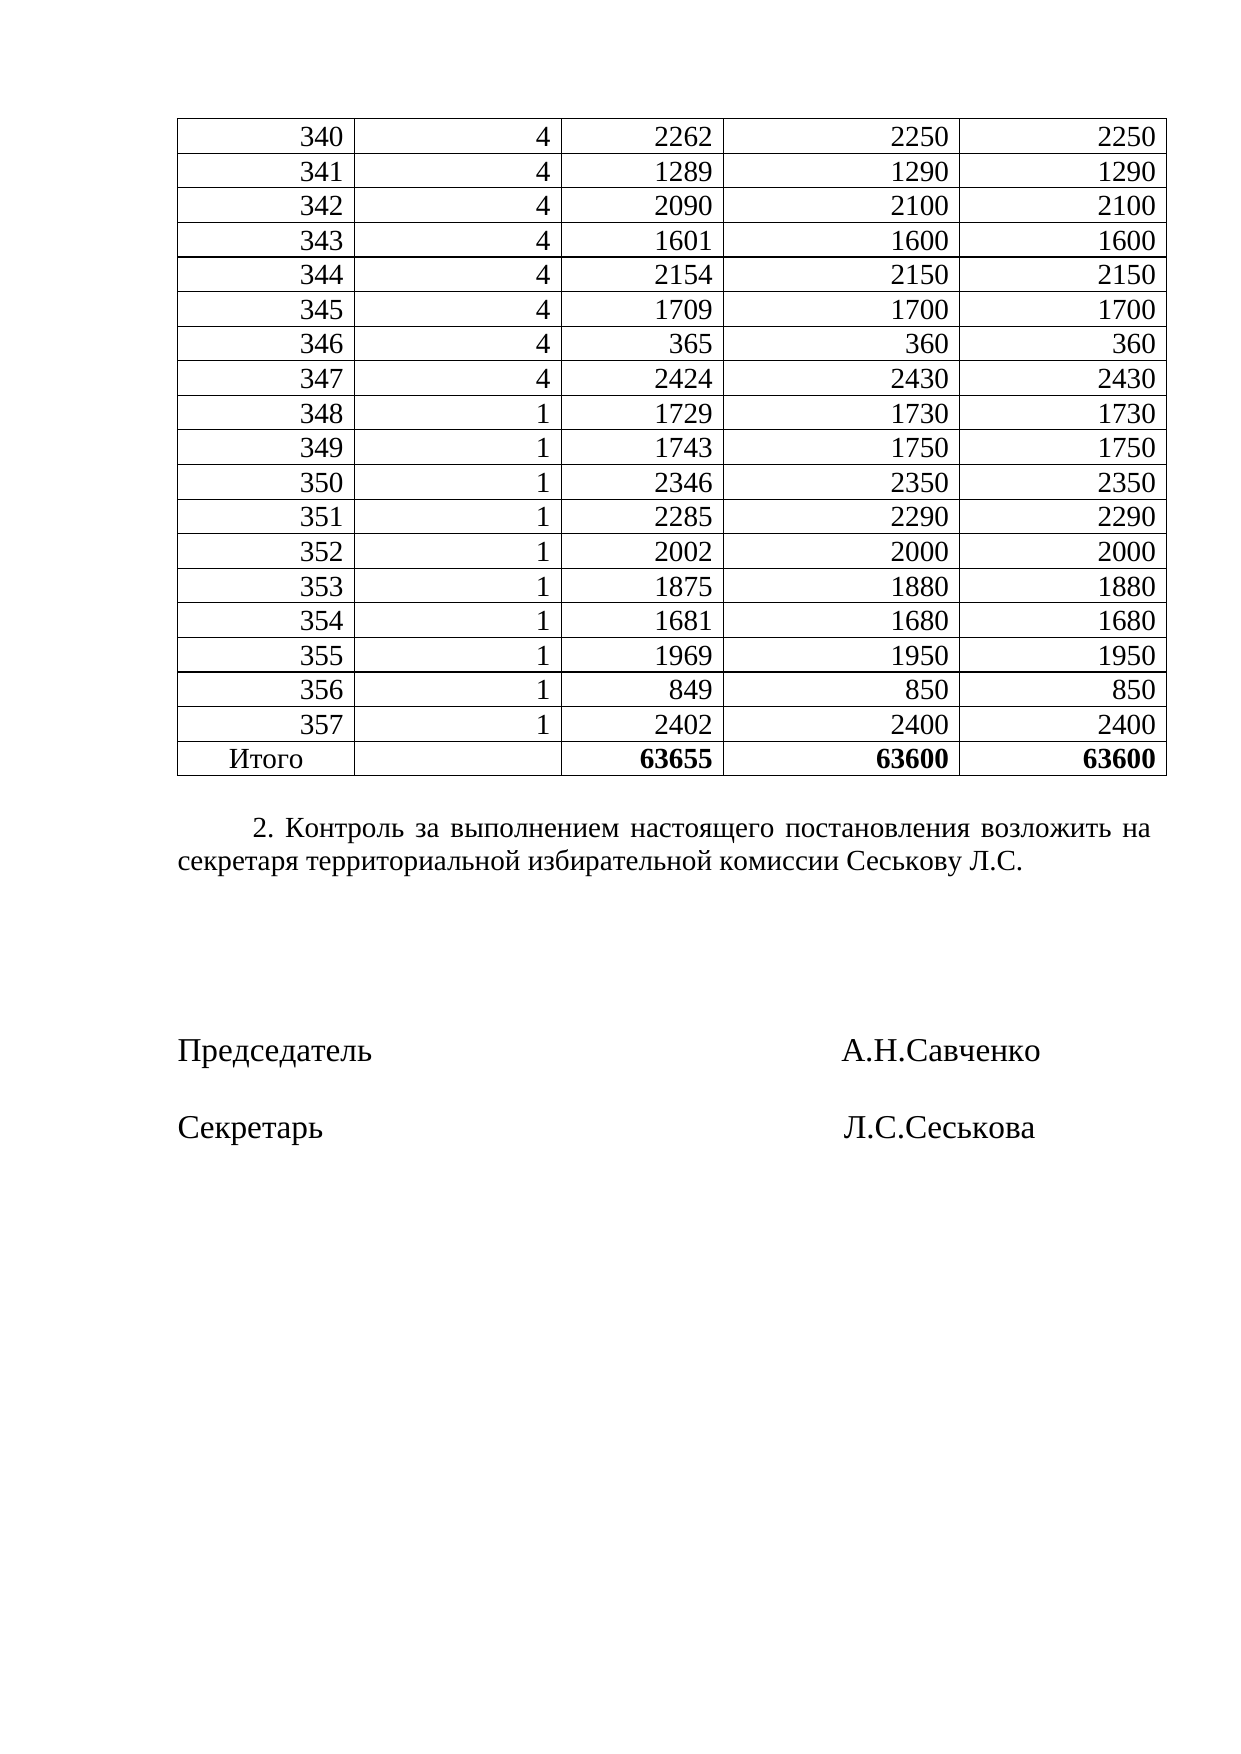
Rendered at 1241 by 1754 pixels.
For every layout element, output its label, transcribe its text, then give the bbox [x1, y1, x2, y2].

table_cell 2150 [960, 258, 1166, 291]
table_cell 2285 [562, 500, 723, 533]
table_cell 63600 [724, 742, 959, 775]
table_cell 4 [355, 361, 561, 395]
table_cell 63655 [562, 742, 723, 775]
table_cell 1 [355, 430, 561, 464]
table_cell 1880 [960, 569, 1166, 602]
table_cell 1680 [960, 603, 1166, 637]
table_cell 1680 [724, 603, 959, 637]
table_cell 2402 [562, 707, 723, 741]
table_cell 341 [178, 154, 354, 187]
table_cell 2100 [960, 188, 1166, 222]
table_cell 1875 [562, 569, 723, 602]
table_cell 1750 [724, 430, 959, 464]
table_cell 2250 [960, 119, 1166, 153]
table_cell 1 [355, 673, 561, 706]
table_cell 1 [355, 396, 561, 429]
table_cell 2350 [724, 465, 959, 498]
table_cell 346 [178, 327, 354, 360]
table_cell 1729 [562, 396, 723, 429]
table_cell 356 [178, 673, 354, 706]
table_cell 4 [355, 154, 561, 187]
table_cell 345 [178, 292, 354, 326]
table_cell 352 [178, 534, 354, 568]
table_cell 351 [178, 500, 354, 533]
table_cell 1 [355, 534, 561, 568]
table_cell 2400 [724, 707, 959, 741]
table_cell 2400 [960, 707, 1166, 741]
table_cell 1730 [724, 396, 959, 429]
table_cell 2262 [562, 119, 723, 153]
table_cell 2002 [562, 534, 723, 568]
table_cell 2430 [724, 361, 959, 395]
table_cell 340 [178, 119, 354, 153]
table_cell 2290 [960, 500, 1166, 533]
table_cell 1290 [960, 154, 1166, 187]
table_cell [355, 742, 561, 775]
table_cell 1290 [724, 154, 959, 187]
table_cell 2430 [960, 361, 1166, 395]
table_cell 2090 [562, 188, 723, 222]
text 2. Контроль за выполнением настоящего постановления возложить на секретаря территориальной избирательной комиссии Сеськову Л.С. [177, 810, 1152, 877]
table_cell 850 [724, 673, 959, 706]
text Секретарь Л.С.Сеськова [177, 1107, 1152, 1145]
table_cell 355 [178, 638, 354, 671]
table_cell 1 [355, 569, 561, 602]
table_cell 2100 [724, 188, 959, 222]
table_cell Итого [178, 742, 354, 775]
table_cell 850 [960, 673, 1166, 706]
table_cell 4 [355, 258, 561, 291]
table_cell 353 [178, 569, 354, 602]
table_cell 4 [355, 119, 561, 153]
table_cell 342 [178, 188, 354, 222]
table_cell 2154 [562, 258, 723, 291]
table_cell 365 [562, 327, 723, 360]
table_cell 1 [355, 465, 561, 498]
table_cell 4 [355, 188, 561, 222]
table_cell 1700 [724, 292, 959, 326]
text Председатель А.Н.Савченко [177, 1030, 1152, 1068]
table_cell 354 [178, 603, 354, 637]
table_cell 2350 [960, 465, 1166, 498]
table_cell 360 [960, 327, 1166, 360]
table_cell 1700 [960, 292, 1166, 326]
table_cell 1709 [562, 292, 723, 326]
table_cell 1681 [562, 603, 723, 637]
table_cell 2150 [724, 258, 959, 291]
table_cell 2000 [724, 534, 959, 568]
table_cell 1601 [562, 223, 723, 256]
table_cell 1950 [960, 638, 1166, 671]
table_cell 2290 [724, 500, 959, 533]
table_cell 348 [178, 396, 354, 429]
table_cell 1950 [724, 638, 959, 671]
table_cell 1 [355, 603, 561, 637]
table_cell 1750 [960, 430, 1166, 464]
table_cell 357 [178, 707, 354, 741]
table_cell 1 [355, 500, 561, 533]
table_cell 344 [178, 258, 354, 291]
table_cell 1 [355, 638, 561, 671]
table_cell 1730 [960, 396, 1166, 429]
table_cell 1289 [562, 154, 723, 187]
table_cell 4 [355, 223, 561, 256]
table_cell 1743 [562, 430, 723, 464]
table_cell 360 [724, 327, 959, 360]
table_cell 1600 [724, 223, 959, 256]
table_cell 1880 [724, 569, 959, 602]
table_cell 2000 [960, 534, 1166, 568]
table_cell 849 [562, 673, 723, 706]
table_cell 4 [355, 327, 561, 360]
table_cell 4 [355, 292, 561, 326]
table_cell 349 [178, 430, 354, 464]
table_cell 2424 [562, 361, 723, 395]
table_cell 350 [178, 465, 354, 498]
table_cell 1969 [562, 638, 723, 671]
table_cell 63600 [960, 742, 1166, 775]
table_cell 2346 [562, 465, 723, 498]
table_cell 2250 [724, 119, 959, 153]
table_cell 347 [178, 361, 354, 395]
table_cell 1600 [960, 223, 1166, 256]
table_cell 343 [178, 223, 354, 256]
table_cell 1 [355, 707, 561, 741]
